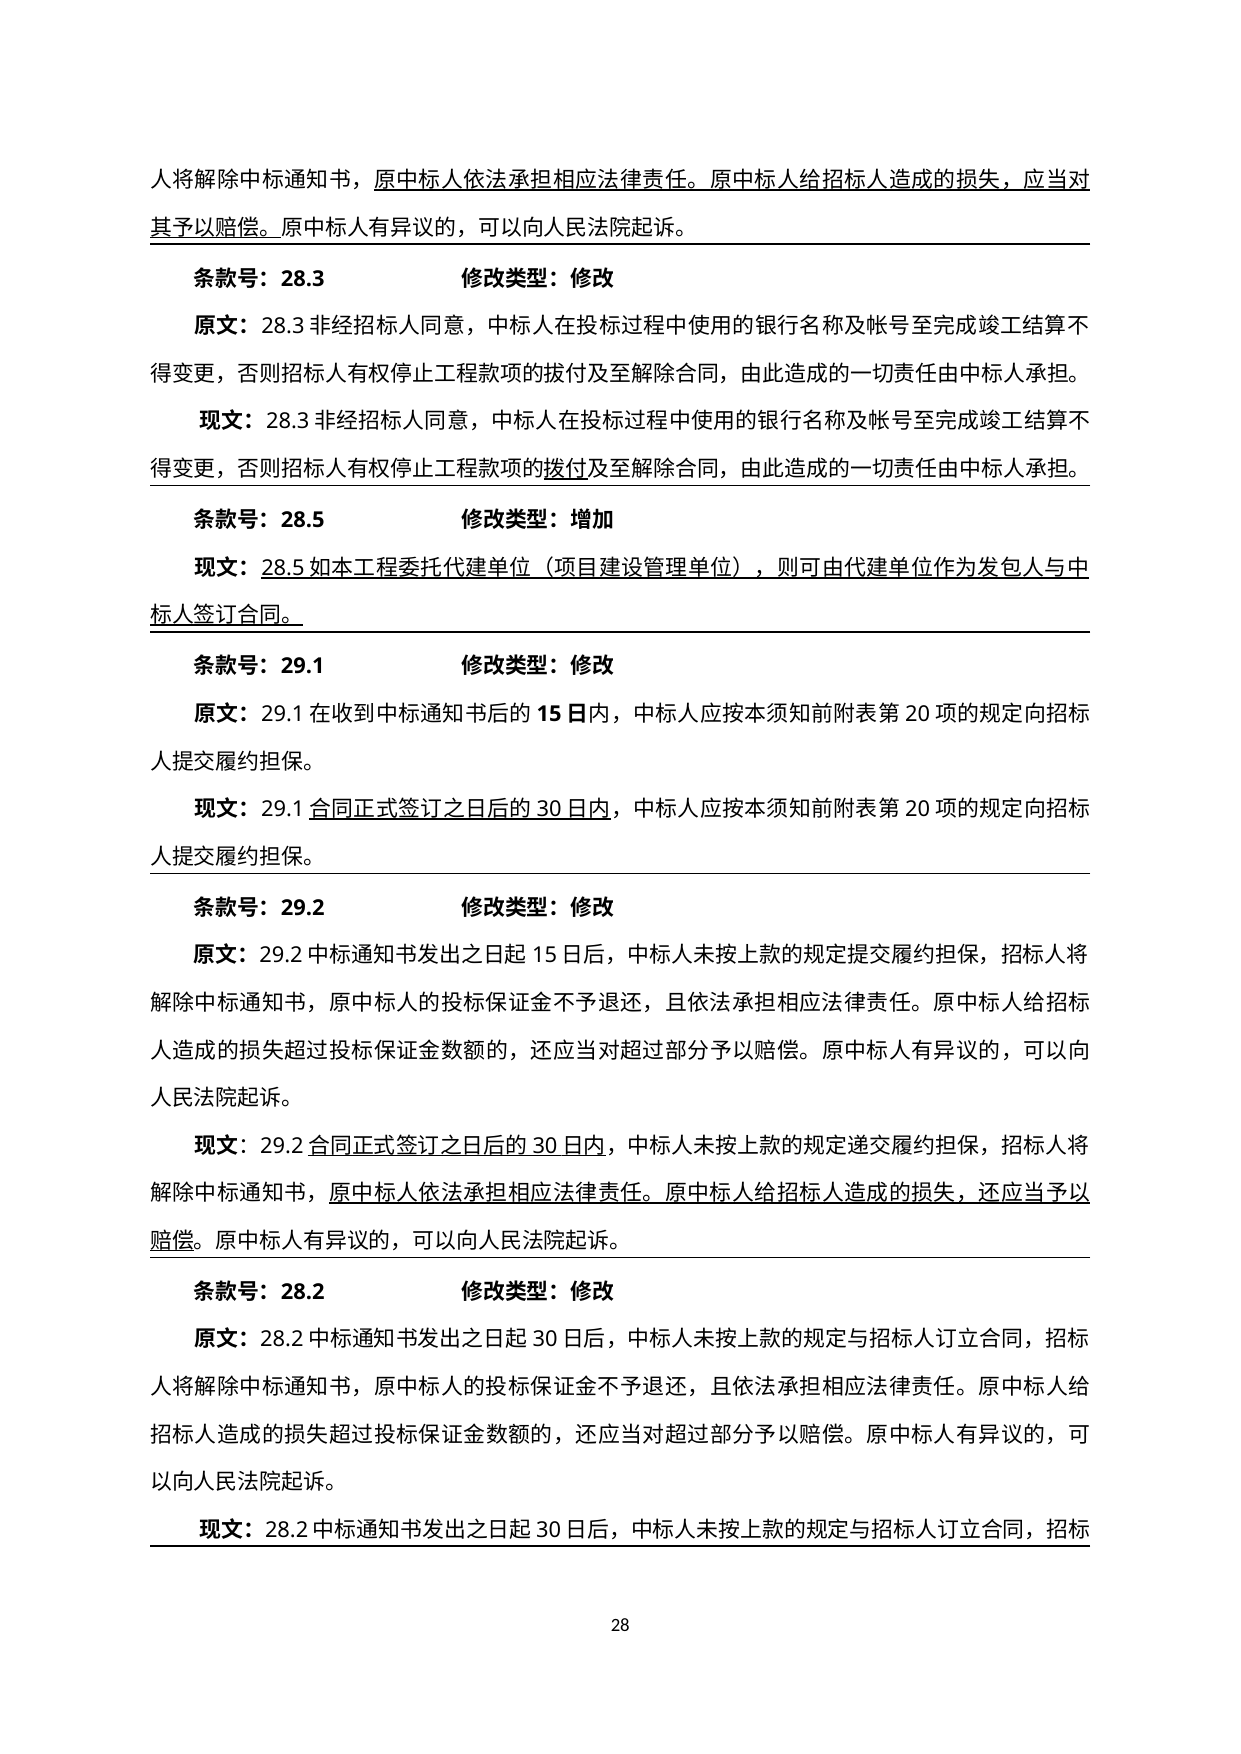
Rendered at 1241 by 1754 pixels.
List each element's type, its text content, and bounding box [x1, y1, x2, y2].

text 原文：29.2中标通知书发出之日起15日后，中标人未按上款的规定提交履约担保，招标人将解除中标通知书，原中标人的投标保证金不予退还，且依法承担相应法律责任。原中标人给招标人造成的损失超过投标保证金数额的，还应当对超过部分予以赔偿。原中标人有异议的，可以向人民法院起诉。 [150, 937, 1090, 1112]
text 现文：28.5如本工程委托代建单位（项目建设管理单位），则可由代建单位作为发包人与中标人签订合同。 [150, 550, 1090, 631]
text 现文：29.1合同正式签订之日后的30日内，中标人应按本须知前附表第20项的规定向招标人提交履约担保。 [150, 791, 1090, 873]
text 条款号：28.2 修改类型：修改 [150, 1274, 1090, 1306]
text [150, 1512, 1090, 1545]
text 原文：29.1在收到中标通知书后的15日内，中标人应按本须知前附表第20项的规定向招标人提交履约担保。 [150, 696, 1090, 775]
text 现文：28.3非经招标人同意，中标人在投标过程中使用的银行名称及帐号至完成竣工结算不得变更，否则招标人有权停止工程款项的拨付及至解除合同，由此造成的一切责任由中标人承担。 [150, 403, 1090, 485]
text 现文：29.2合同正式签订之日后的30日内，中标人未按上款的规定递交履约担保，招标人将解除中标通知书，原中标人依法承担相应法律责任。原中标人给招标人造成的损失，还应当予以赔偿。原中标人有异议的，可以向人民法院起诉。 [150, 1128, 1090, 1257]
text 原文：28.2中标通知书发出之日起30日后，中标人未按上款的规定与招标人订立合同，招标人将解除中标通知书，原中标人的投标保证金不予退还，且依法承担相应法律责任。原中标人给招标人造成的损失超过投标保证金数额的，还应当对超过部分予以赔偿。原中标人有异议的，可以向人民法院起诉。 [150, 1321, 1090, 1496]
text 条款号：29.1 修改类型：修改 [150, 648, 1090, 680]
text 条款号：29.2 修改类型：修改 [150, 890, 1090, 922]
text 条款号：28.5 修改类型：增加 [150, 502, 1090, 534]
text 条款号：28.3 修改类型：修改 [150, 261, 1090, 292]
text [150, 162, 1090, 243]
text 原文：28.3非经招标人同意，中标人在投标过程中使用的银行名称及帐号至完成竣工结算不得变更，否则招标人有权停止工程款项的拔付及至解除合同，由此造成的一切责任由中标人承担。 [150, 308, 1090, 387]
